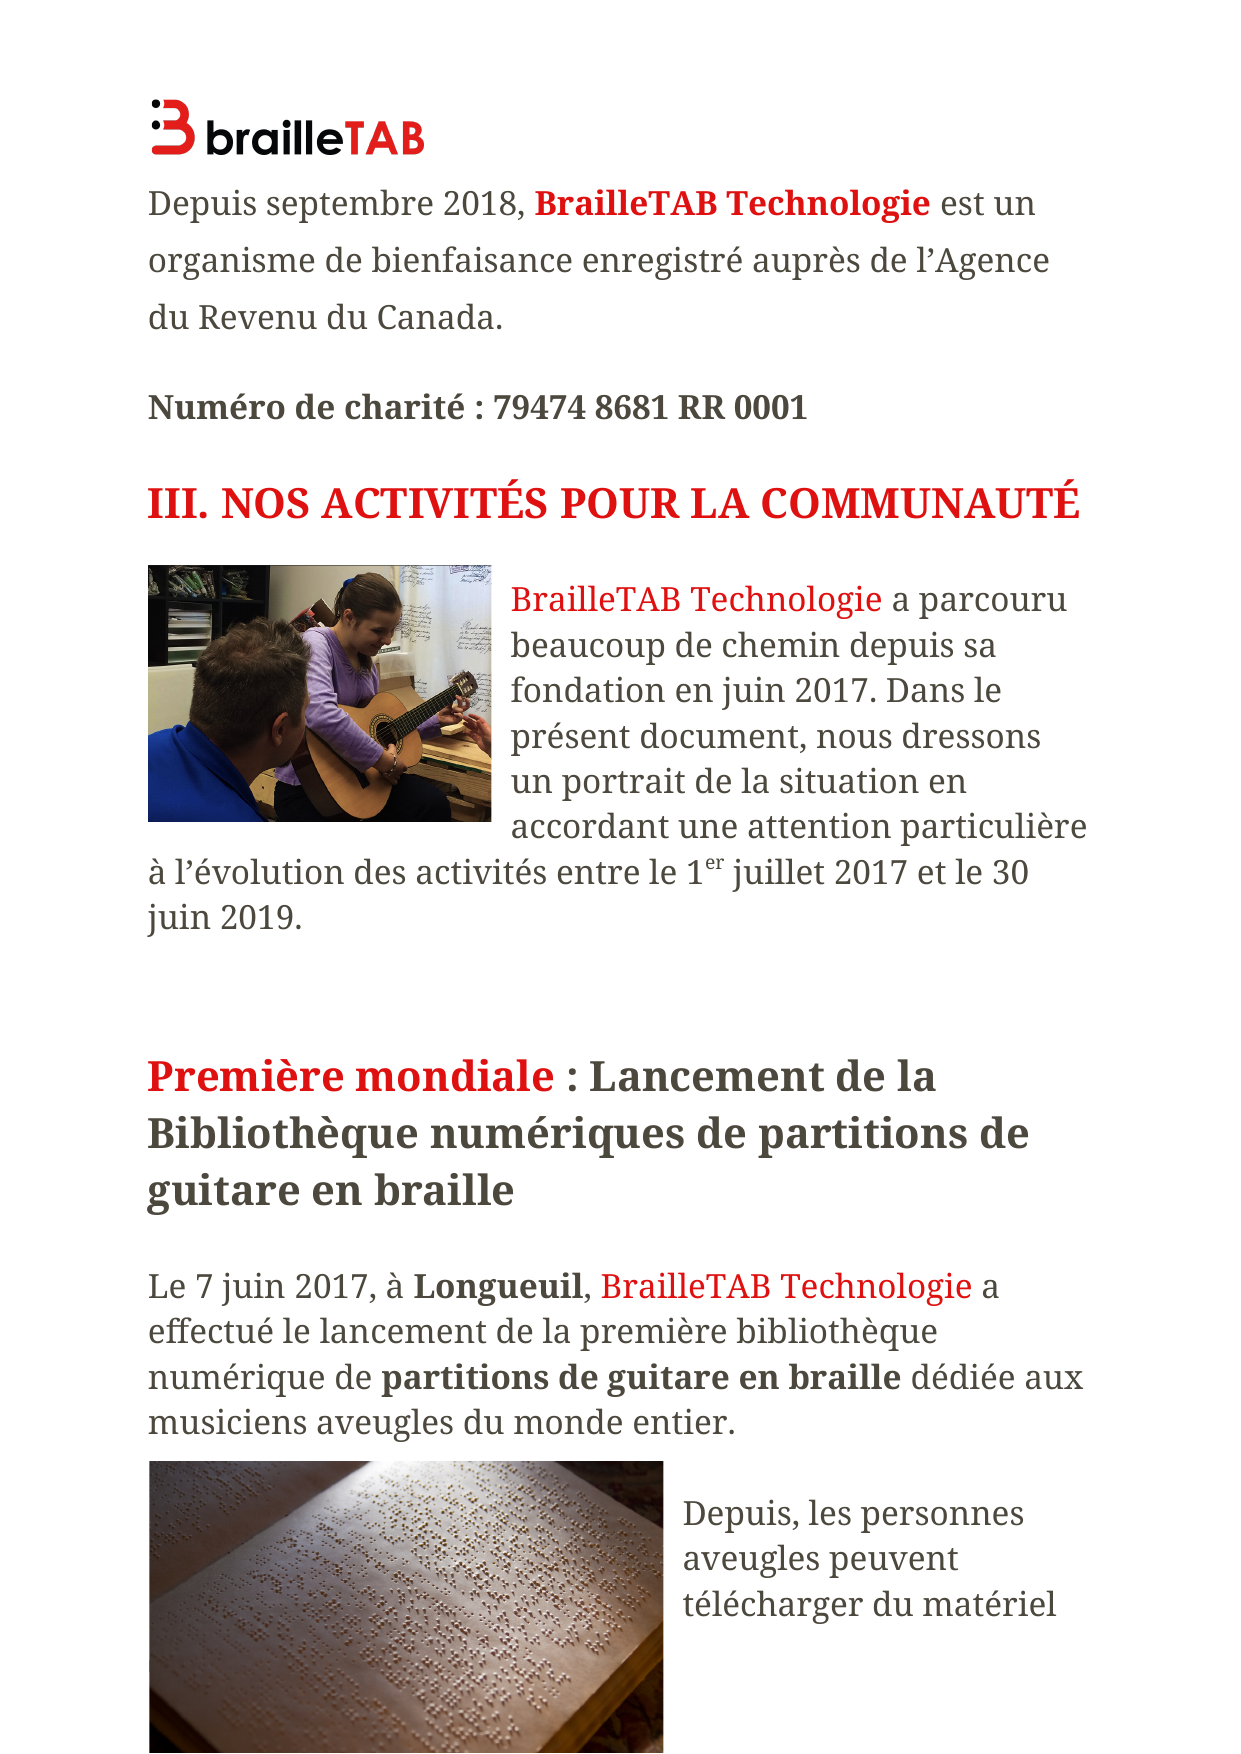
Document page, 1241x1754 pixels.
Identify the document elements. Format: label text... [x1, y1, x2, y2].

picture [147, 565, 492, 822]
text Numéro de charité : 79474 8681 RR 0001 [148, 384, 1092, 429]
text III. NOS ACTIVITÉS POUR LA COMMUNAUTÉ BrailleTAB Technologie a parcouru beaucoup de chemin depuis sa fondation en juin 2017. Dans le présent document, nous dressons un portrait de la situation en accordant une attention particulière à l’évolution des activités entre le 1er juillet 2017 et le 30 juin 2019. [148, 474, 1092, 939]
picture [147, 1461, 663, 1752]
picture [147, 73, 428, 181]
